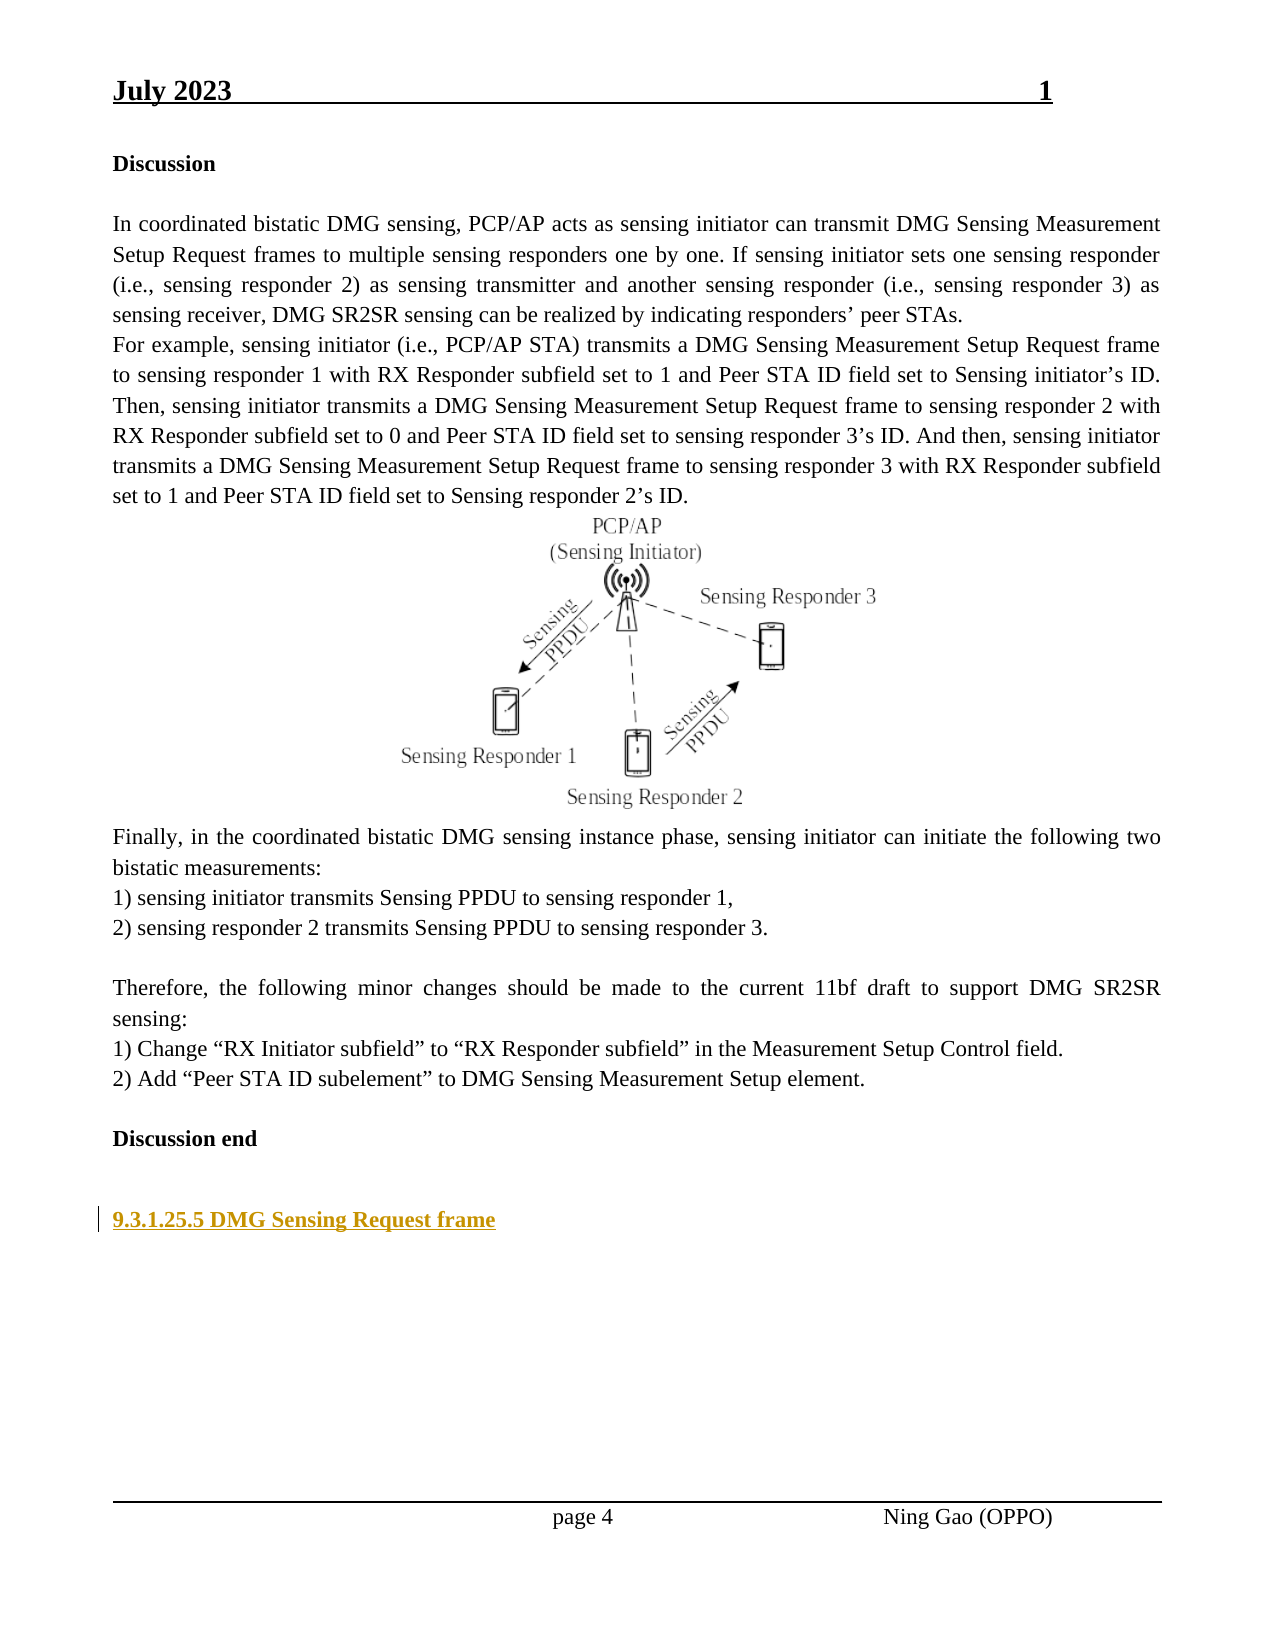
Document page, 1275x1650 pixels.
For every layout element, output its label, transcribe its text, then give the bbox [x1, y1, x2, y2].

text 2) sensing responder 2 transmits Sensing PPDU to sensing responder 3. [112, 914, 1162, 940]
text Therefore, the following minor changes should be made to the current 11bf draft to support DMG SR2SR sensing: [112, 974, 1162, 1031]
text Discussion [112, 150, 1162, 176]
text For example, sensing initiator (i.e., PCP/AP STA) transmits a DMG Sensing Measurement Setup Request frame to sensing responder 1 with RX Responder subfield set to 1 and Peer STA ID field set to Sensing initiator’s ID. Then, sensing initiator transmits a DMG Sensing Measurement Setup Request frame to sensing responder 2 with RX Responder subfield set to 0 and Peer STA ID field set to sensing responder 3’s ID. And then, sensing initiator transmits a DMG Sensing Measurement Setup Request frame to sensing responder 3 with RX Responder subfield set to 1 and Peer STA ID field set to Sensing responder 2’s ID. [112, 331, 1162, 509]
text In coordinated bistatic DMG sensing, PCP/AP acts as sensing initiator can transmit DMG Sensing Measurement Setup Request frames to multiple sensing responders one by one. If sensing initiator sets one sensing responder (i.e., sensing responder 2) as sensing transmitter and another sensing responder (i.e., sensing responder 3) as sensing receiver, DMG SR2SR sensing can be realized by indicating responders’ peer STAs. [112, 210, 1162, 327]
text Finally, in the coordinated bistatic DMG sensing instance phase, sensing initiator can initiate the following two bistatic measurements: [112, 823, 1162, 880]
text 2) Add “Peer STA ID subelement” to DMG Sensing Measurement Setup element. [112, 1065, 1162, 1091]
text Discussion end [112, 1125, 1162, 1152]
text 1) sensing initiator transmits Sensing PPDU to sensing responder 1, [112, 884, 1162, 910]
text 1) Change “RX Initiator subfield” to “RX Responder subfield” in the Measurement Setup Control field. [112, 1035, 1162, 1061]
